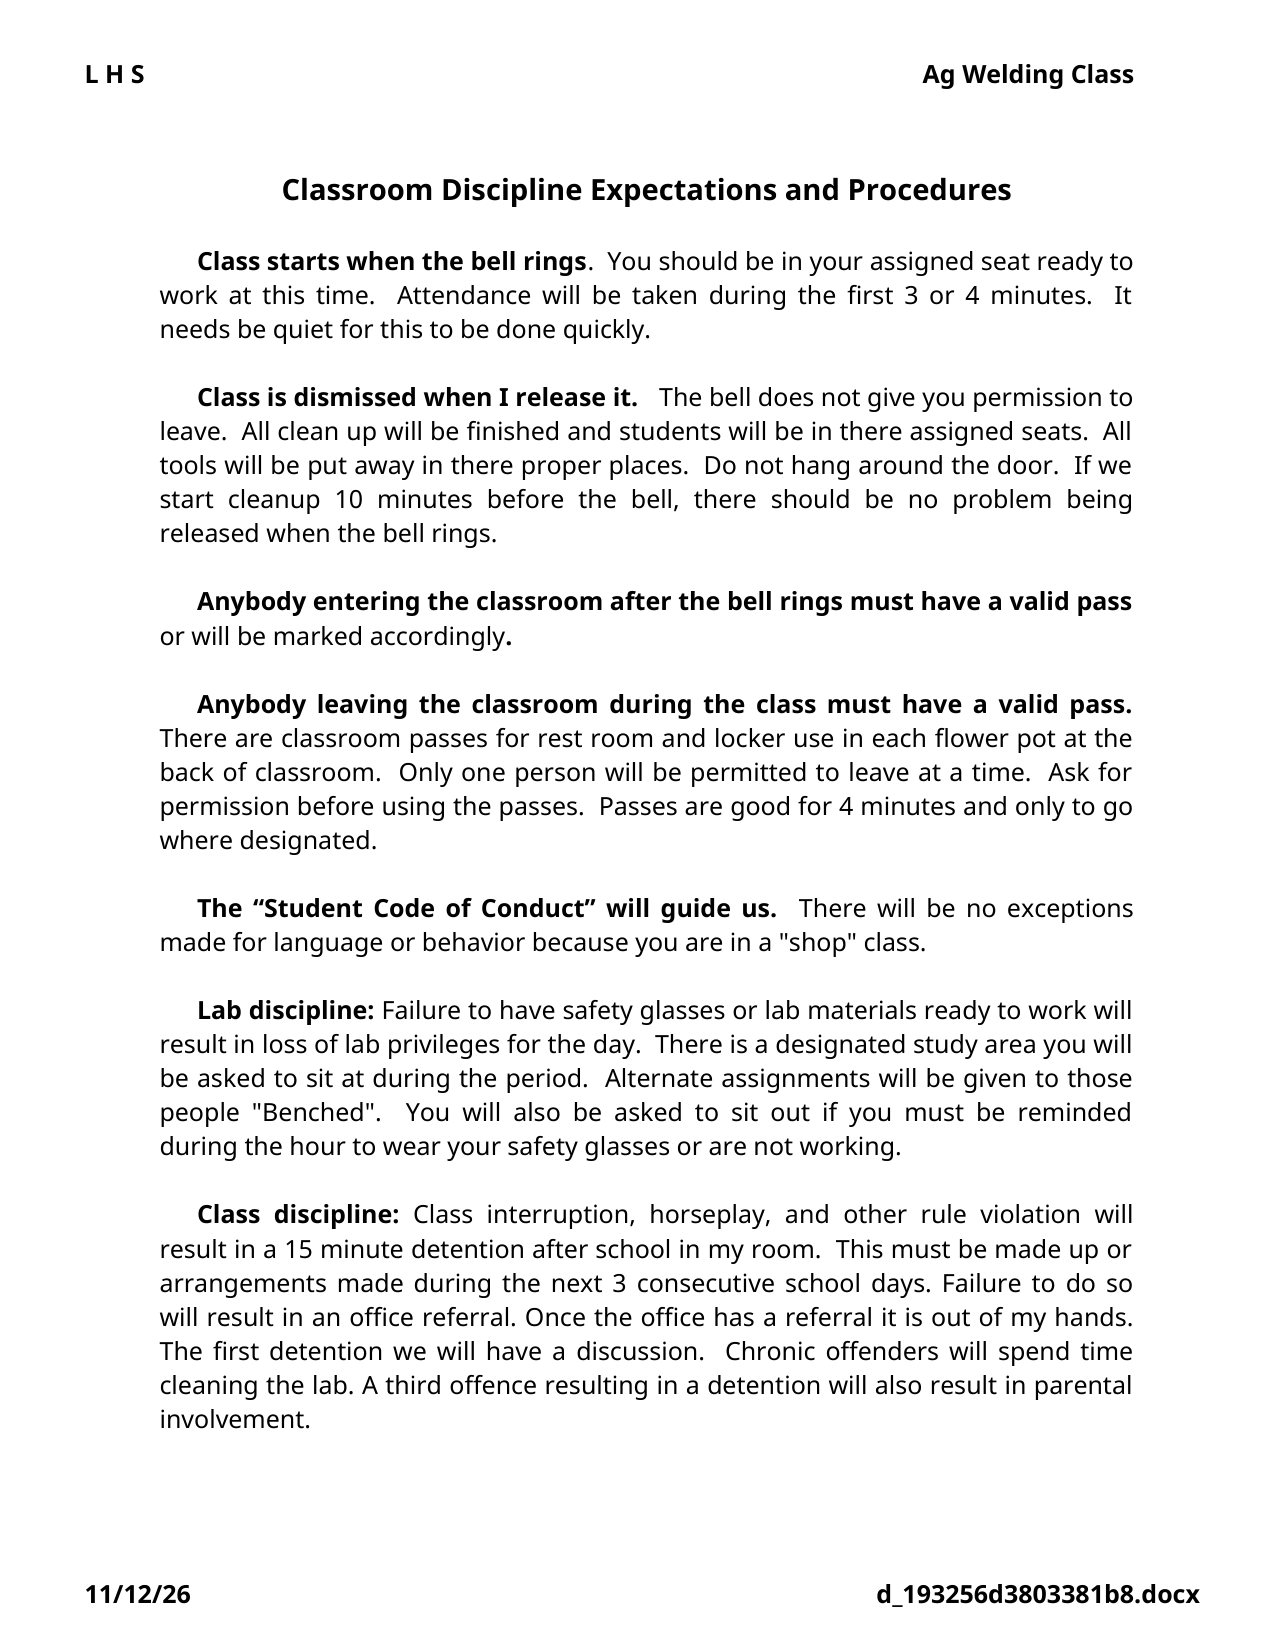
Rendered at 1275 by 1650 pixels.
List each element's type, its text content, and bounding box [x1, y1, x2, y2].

subtitle Classroom Discipline Expectations and Procedures [159, 170, 1134, 209]
text Class starts when the bell rings. You should be in your assigned seat ready to work at this time. Attendance will be taken during the first 3 or 4 minutes. It needs be quiet for this to be done quickly. [159, 243, 1134, 346]
text The “Student Code of Conduct” will guide us. There will be no exceptions made for language or behavior because you are in a "shop" class. [159, 891, 1134, 959]
text Anybody leaving the classroom during the class must have a valid pass. There are classroom passes for rest room and locker use in each flower pot at the back of classroom. Only one person will be permitted to leave at a time. Ask for permission before using the passes. Passes are good for 4 minutes and only to go where designated. [159, 686, 1134, 857]
text Class is dismissed when I release it. The bell does not give you permission to leave. All clean up will be finished and students will be in there assigned seats. All tools will be put away in there proper places. Do not hang around the door. If we start cleanup 10 minutes before the bell, there should be no problem being released when the bell rings. [159, 380, 1134, 550]
text Lab discipline: Failure to have safety glasses or lab materials ready to work will result in loss of lab privileges for the day. There is a designated study area you will be asked to sit at during the period. Alternate assignments will be given to those people "Benched". You will also be asked to sit out if you must be reminded during the hour to wear your safety glasses or are not working. [159, 993, 1134, 1163]
text Class discipline: Class interruption, horseplay, and other rule violation will result in a 15 minute detention after school in my room. This must be made up or arrangements made during the next 3 consecutive school days. Failure to do so will result in an office referral. Once the office has a referral it is out of my hands. The first detention we will have a discussion. Chronic offenders will spend time cleaning the lab. A third offence resulting in a detention will also result in parental involvement. [159, 1197, 1134, 1436]
text Anybody entering the classroom after the bell rings must have a valid pass or will be marked accordingly. [159, 584, 1134, 652]
